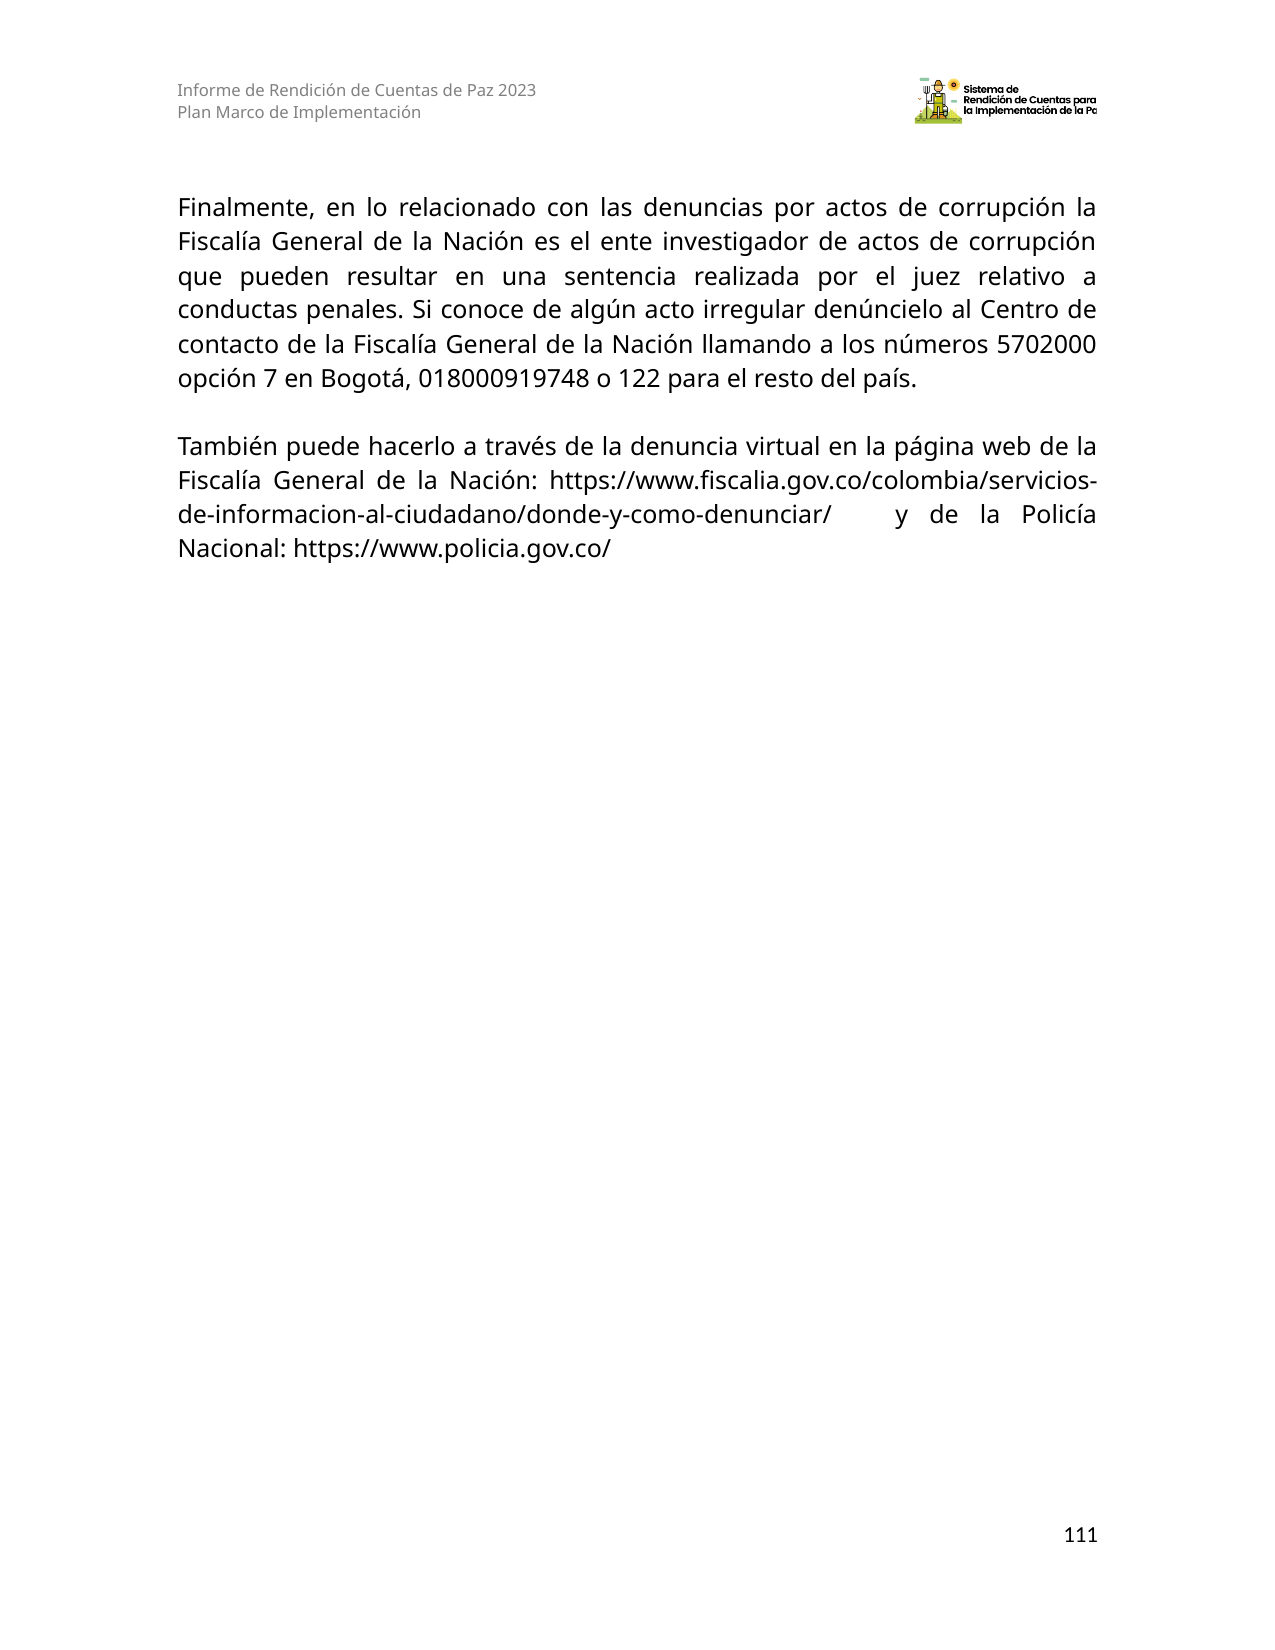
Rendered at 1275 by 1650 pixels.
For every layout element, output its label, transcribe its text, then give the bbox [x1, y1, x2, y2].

text Finalmente, en lo relacionado con las denuncias por actos de corrupción la Fiscalía General de la Nación es el ente investigador de actos de corrupción que pueden resultar en una sentencia realizada por el juez relativo a conductas penales. Si conoce de algún acto irregular denúncielo al Centro de contacto de la Fiscalía General de la Nación llamando a los números 5702000 opción 7 en Bogotá, 018000919748 o 122 para el resto del país. [177, 190, 1098, 394]
text También puede hacerlo a través de la denuncia virtual en la página web de la Fiscalía General de la Nación: https://www.fiscalia.gov.co/colombia/servicios-de-informacion-al-ciudadano/donde-y-como-denunciar/ y de la Policía Nacional: https://www.policia.gov.co/ [177, 428, 1098, 565]
picture [909, 73, 1097, 128]
